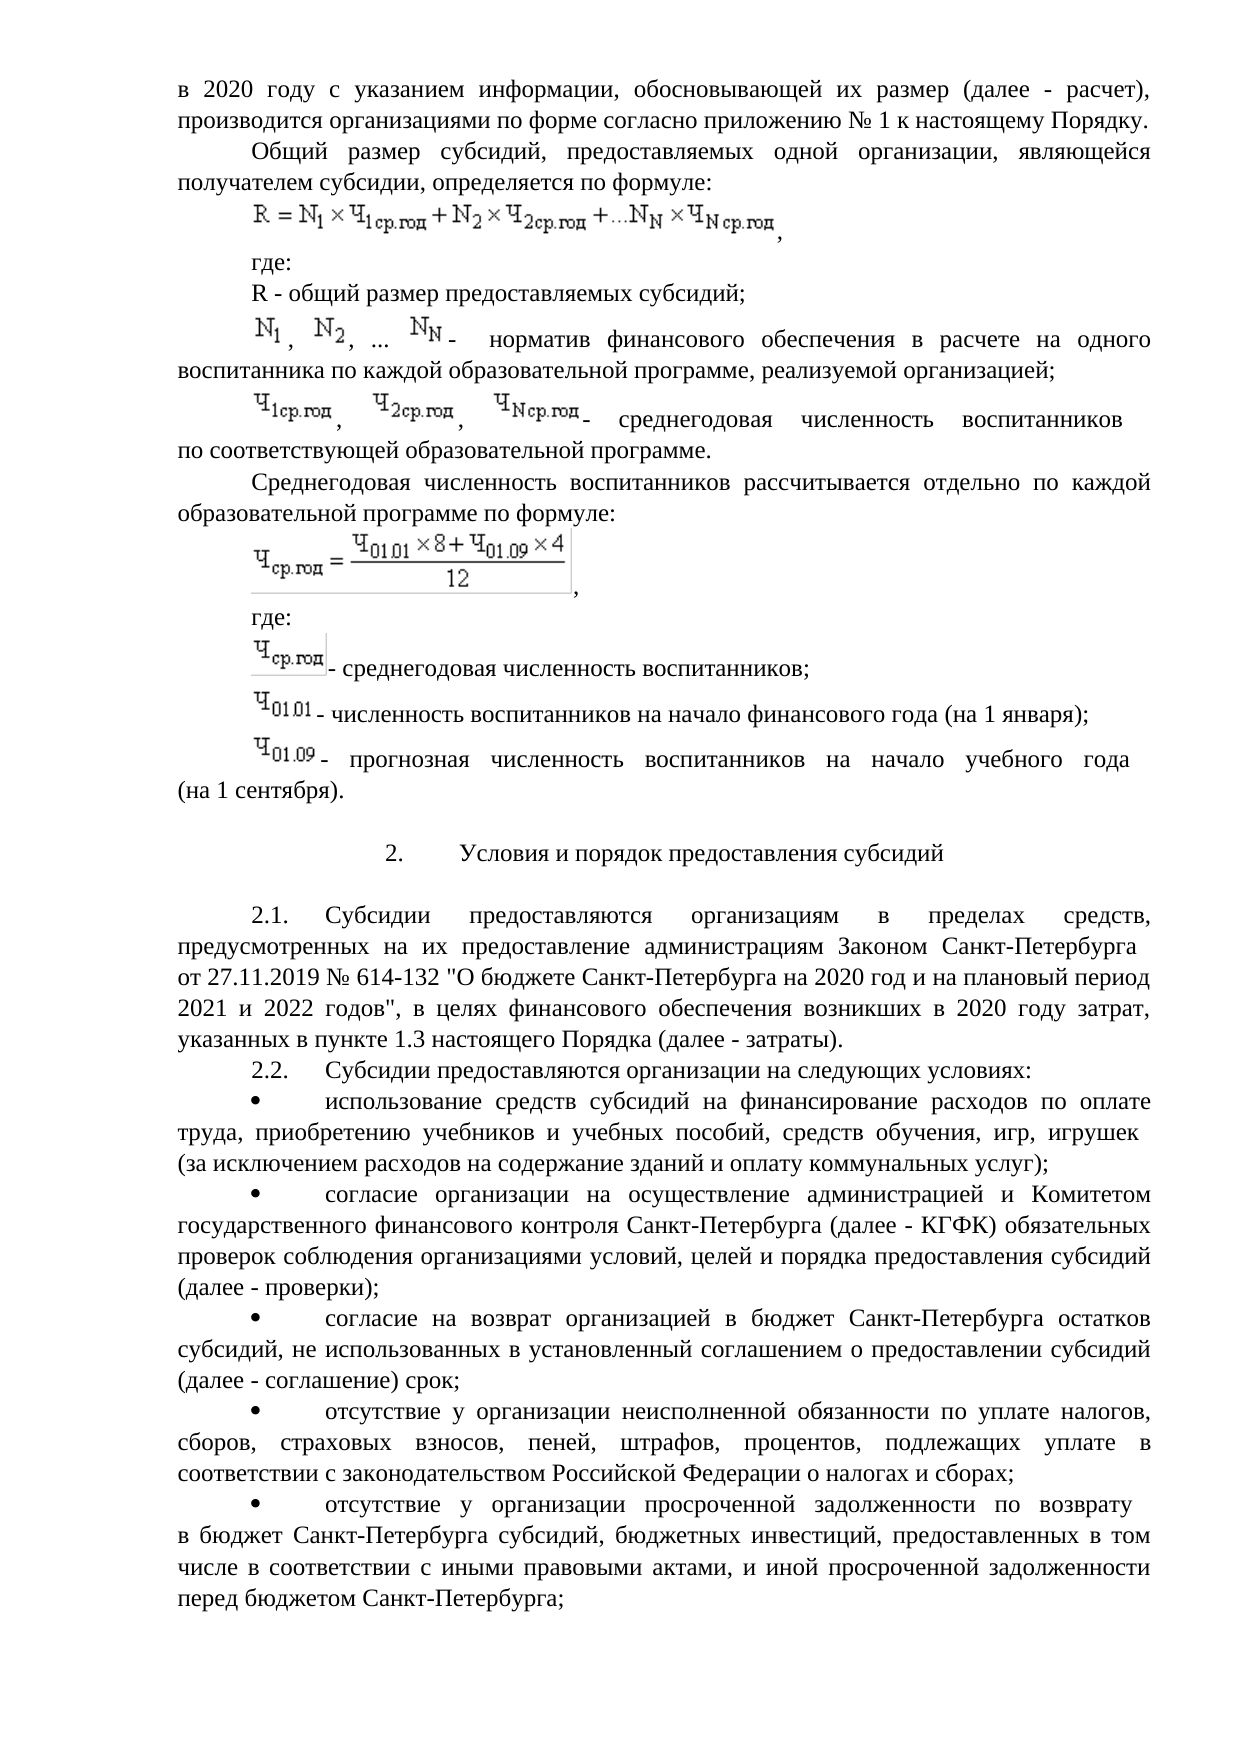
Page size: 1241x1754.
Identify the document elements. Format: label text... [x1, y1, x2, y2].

text , , ... - норматив финансового обеспечения в расчете на одного воспитанника по каждой образовательной программе, реализуемой организацией; [177, 309, 1152, 384]
picture [370, 386, 458, 428]
picture [310, 310, 349, 348]
list использование средств субсидий на финансирование расходов по оплате труда, приобретению учебников и учебных пособий, средств обучения, игр, игрушек (за исключением расходов на содержание зданий и оплату коммунальных услуг); [177, 1086, 1152, 1177]
text - прогнозная численность воспитанников на начало учебного года (на 1 сентября). [177, 730, 1152, 804]
picture [251, 684, 317, 723]
text - численность воспитанников на начало финансового года (на 1 января); [177, 684, 1152, 728]
picture [251, 730, 321, 768]
list отсутствие у организации неисполненной обязанности по уплате налогов, сборов, страховых взносов, пеней, штрафов, процентов, подлежащих уплате в соответствии с законодательством Российской Федерации о налогах и сборах; [177, 1396, 1152, 1487]
list Условия и порядок предоставления субсидий [177, 838, 1152, 866]
picture [251, 386, 336, 428]
text где: [177, 247, 1152, 276]
picture [406, 309, 448, 348]
text Среднегодовая численность воспитанников рассчитывается отдельно по каждой образовательной программе по формуле: [177, 467, 1152, 526]
list согласие на возврат организацией в бюджет Санкт-Петербурга остатков субсидий, не использованных в установленный соглашением о предоставлении субсидий (далее - соглашение) срок; [177, 1303, 1152, 1394]
list Субсидии предоставляются организации на следующих условиях: [177, 1055, 1152, 1084]
picture [251, 198, 777, 240]
picture [492, 386, 582, 428]
text R - общий размер предоставляемых субсидий; [177, 278, 1152, 307]
list Субсидии предоставляются организациям в пределах средств, предусмотренных на их предоставление администрациям Законом Санкт-Петербурга от 27.11.2019 № 614-132 "О бюджете Санкт-Петербурга на 2020 год и на плановый период 2021 и 2022 годов", в целях финансового обеспечения возникших в 2020 году затрат, указанных в пункте 1.3 настоящего Порядка (далее - затраты). [177, 900, 1152, 1053]
text - среднегодовая численность воспитанников; [177, 633, 1152, 682]
text Общий размер субсидий, предоставляемых одной организации, являющейся получателем субсидии, определяется по формуле: [177, 136, 1152, 196]
text , , - среднегодовая численность воспитанников по соответствующей образовательной программе. [177, 386, 1152, 464]
picture [251, 528, 573, 595]
picture [251, 633, 328, 677]
list согласие организации на осуществление администрацией и Комитетом государственного финансового контроля Санкт-Петербурга (далее - КГФК) обязательных проверок соблюдения организациями условий, целей и порядка предоставления субсидий (далее - проверки); [177, 1179, 1152, 1301]
list отсутствие у организации просроченной задолженности по возврату в бюджет Санкт-Петербурга субсидий, бюджетных инвестиций, предоставленных в том числе в соответствии с иными правовыми актами, и иной просроченной задолженности перед бюджетом Санкт-Петербурга; [177, 1489, 1152, 1611]
picture [251, 310, 288, 348]
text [177, 74, 1152, 134]
text где: [177, 602, 1152, 631]
